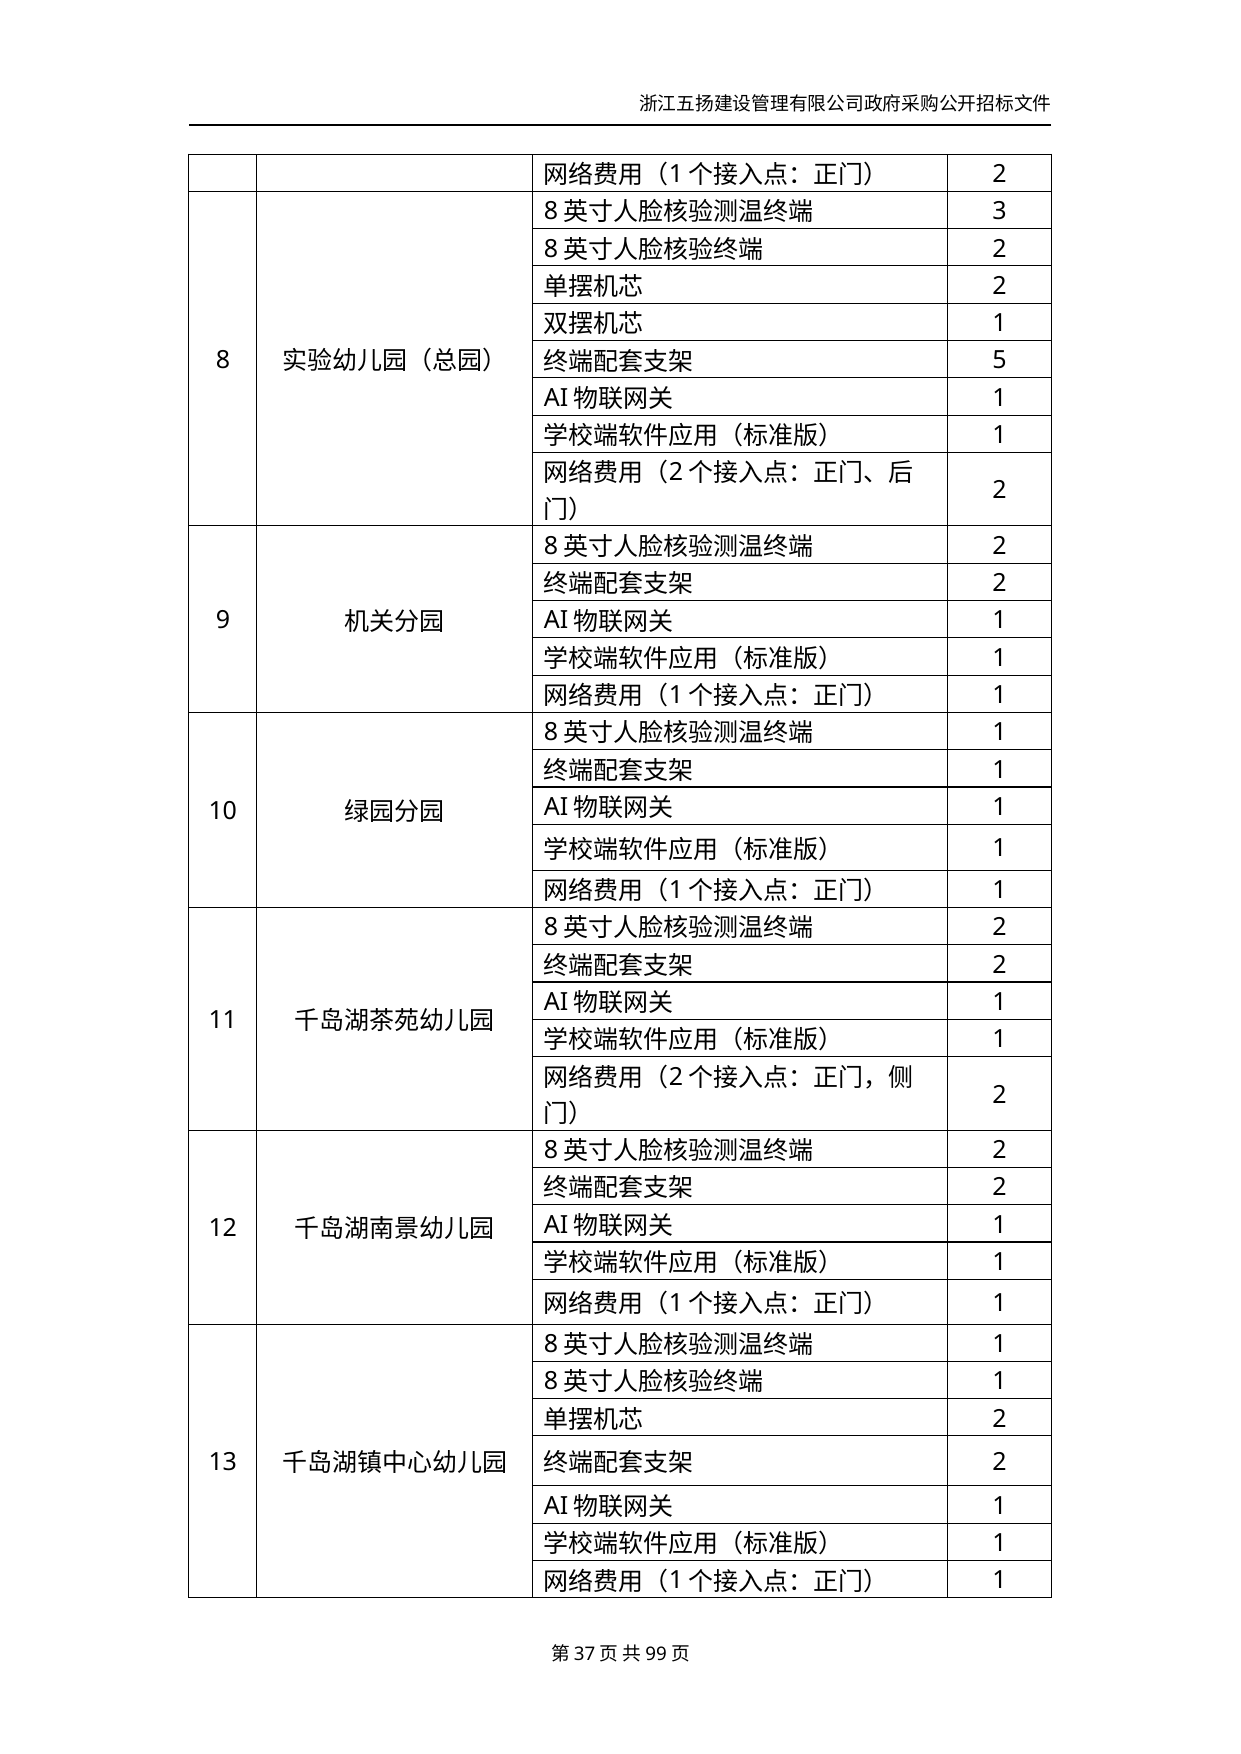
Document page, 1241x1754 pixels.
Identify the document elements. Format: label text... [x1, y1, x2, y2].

table_cell 2 [948, 453, 1051, 525]
table_cell 1 [948, 601, 1051, 637]
table_cell 1 [948, 750, 1051, 786]
table_cell 绿园分园 [257, 713, 532, 907]
table_cell 1 [948, 416, 1051, 452]
table_cell 终端配套支架 [533, 1168, 947, 1204]
table_cell 1 [948, 1561, 1051, 1597]
table_cell 网络费用（2个接入点：正门，侧门） [533, 1057, 947, 1129]
table_cell AI物联网关 [533, 1486, 947, 1523]
table_cell 11 [189, 908, 256, 1129]
table_cell 千岛湖茶苑幼儿园 [257, 908, 532, 1129]
table_cell 1 [948, 638, 1051, 674]
table_cell 1 [948, 788, 1051, 824]
table_cell 2 [948, 564, 1051, 600]
table_cell 9 [189, 526, 256, 712]
table_cell 1 [948, 1020, 1051, 1056]
table_cell 8英寸人脸核验测温终端 [533, 1131, 947, 1167]
table_cell 10 [189, 713, 256, 907]
table_cell 千岛湖南景幼儿园 [257, 1131, 532, 1323]
table_cell 机关分园 [257, 526, 532, 712]
table_cell 实验幼儿园（总园） [257, 192, 532, 525]
table_cell 2 [948, 908, 1051, 944]
table_cell AI物联网关 [533, 788, 947, 824]
table_cell AI物联网关 [533, 1205, 947, 1241]
table_cell 5 [948, 341, 1051, 377]
table_cell 2 [948, 1131, 1051, 1167]
table_cell 2 [948, 1057, 1051, 1129]
table_cell 2 [948, 1399, 1051, 1435]
table_cell 学校端软件应用（标准版） [533, 416, 947, 452]
table_cell AI物联网关 [533, 378, 947, 414]
table_cell 1 [948, 1524, 1051, 1560]
table_cell 1 [948, 378, 1051, 414]
table_cell 1 [948, 1362, 1051, 1398]
table_cell 网络费用（2个接入点：正门、后门） [533, 453, 947, 525]
table_cell 双摆机芯 [533, 304, 947, 340]
table_cell 2 [948, 1168, 1051, 1204]
table_cell 网络费用（1个接入点：正门） [533, 871, 947, 907]
table_cell 学校端软件应用（标准版） [533, 1524, 947, 1560]
table_cell 1 [948, 1325, 1051, 1361]
table_cell 2 [948, 1436, 1051, 1485]
table_cell 1 [948, 1280, 1051, 1323]
table_cell 单摆机芯 [533, 266, 947, 303]
table_cell 1 [948, 676, 1051, 712]
table_cell 2 [948, 266, 1051, 303]
table_cell 1 [948, 304, 1051, 340]
table_cell 学校端软件应用（标准版） [533, 638, 947, 674]
table_cell 学校端软件应用（标准版） [533, 1243, 947, 1279]
table_cell 2 [948, 229, 1051, 265]
table_cell 1 [948, 1486, 1051, 1523]
table_cell 单摆机芯 [533, 1399, 947, 1435]
table_cell 1 [948, 1205, 1051, 1241]
table_cell 终端配套支架 [533, 750, 947, 786]
table_cell 学校端软件应用（标准版） [533, 825, 947, 869]
table_cell 8英寸人脸核验终端 [533, 1362, 947, 1398]
table_cell 2 [948, 945, 1051, 981]
table_cell 8英寸人脸核验终端 [533, 229, 947, 265]
table_cell 8英寸人脸核验测温终端 [533, 908, 947, 944]
table_cell 2 [948, 526, 1051, 563]
table_cell 网络费用（1个接入点：正门） [533, 1561, 947, 1597]
table_cell 网络费用（1个接入点：正门） [533, 676, 947, 712]
table_cell 网络费用（1个接入点：正门） [533, 155, 947, 191]
table_cell 终端配套支架 [533, 945, 947, 981]
table_cell 8英寸人脸核验测温终端 [533, 713, 947, 749]
table_cell AI物联网关 [533, 983, 947, 1019]
table_cell 网络费用（1个接入点：正门） [533, 1280, 947, 1323]
table_cell 终端配套支架 [533, 564, 947, 600]
table_cell 8英寸人脸核验测温终端 [533, 526, 947, 563]
table_cell 终端配套支架 [533, 341, 947, 377]
table_cell 终端配套支架 [533, 1436, 947, 1485]
table_cell 12 [189, 1131, 256, 1323]
table_cell AI物联网关 [533, 601, 947, 637]
table_cell 8英寸人脸核验测温终端 [533, 1325, 947, 1361]
table_cell 1 [948, 983, 1051, 1019]
table_cell 1 [948, 871, 1051, 907]
table_cell 3 [948, 192, 1051, 228]
table_cell 1 [948, 825, 1051, 869]
table_cell 8英寸人脸核验测温终端 [533, 192, 947, 228]
table_cell 13 [189, 1325, 256, 1597]
table_cell 1 [948, 713, 1051, 749]
table_cell 1 [948, 1243, 1051, 1279]
table_cell 千岛湖镇中心幼儿园 [257, 1325, 532, 1597]
table_cell 学校端软件应用（标准版） [533, 1020, 947, 1056]
table_cell 2 [948, 155, 1051, 191]
table_cell 8 [189, 192, 256, 525]
